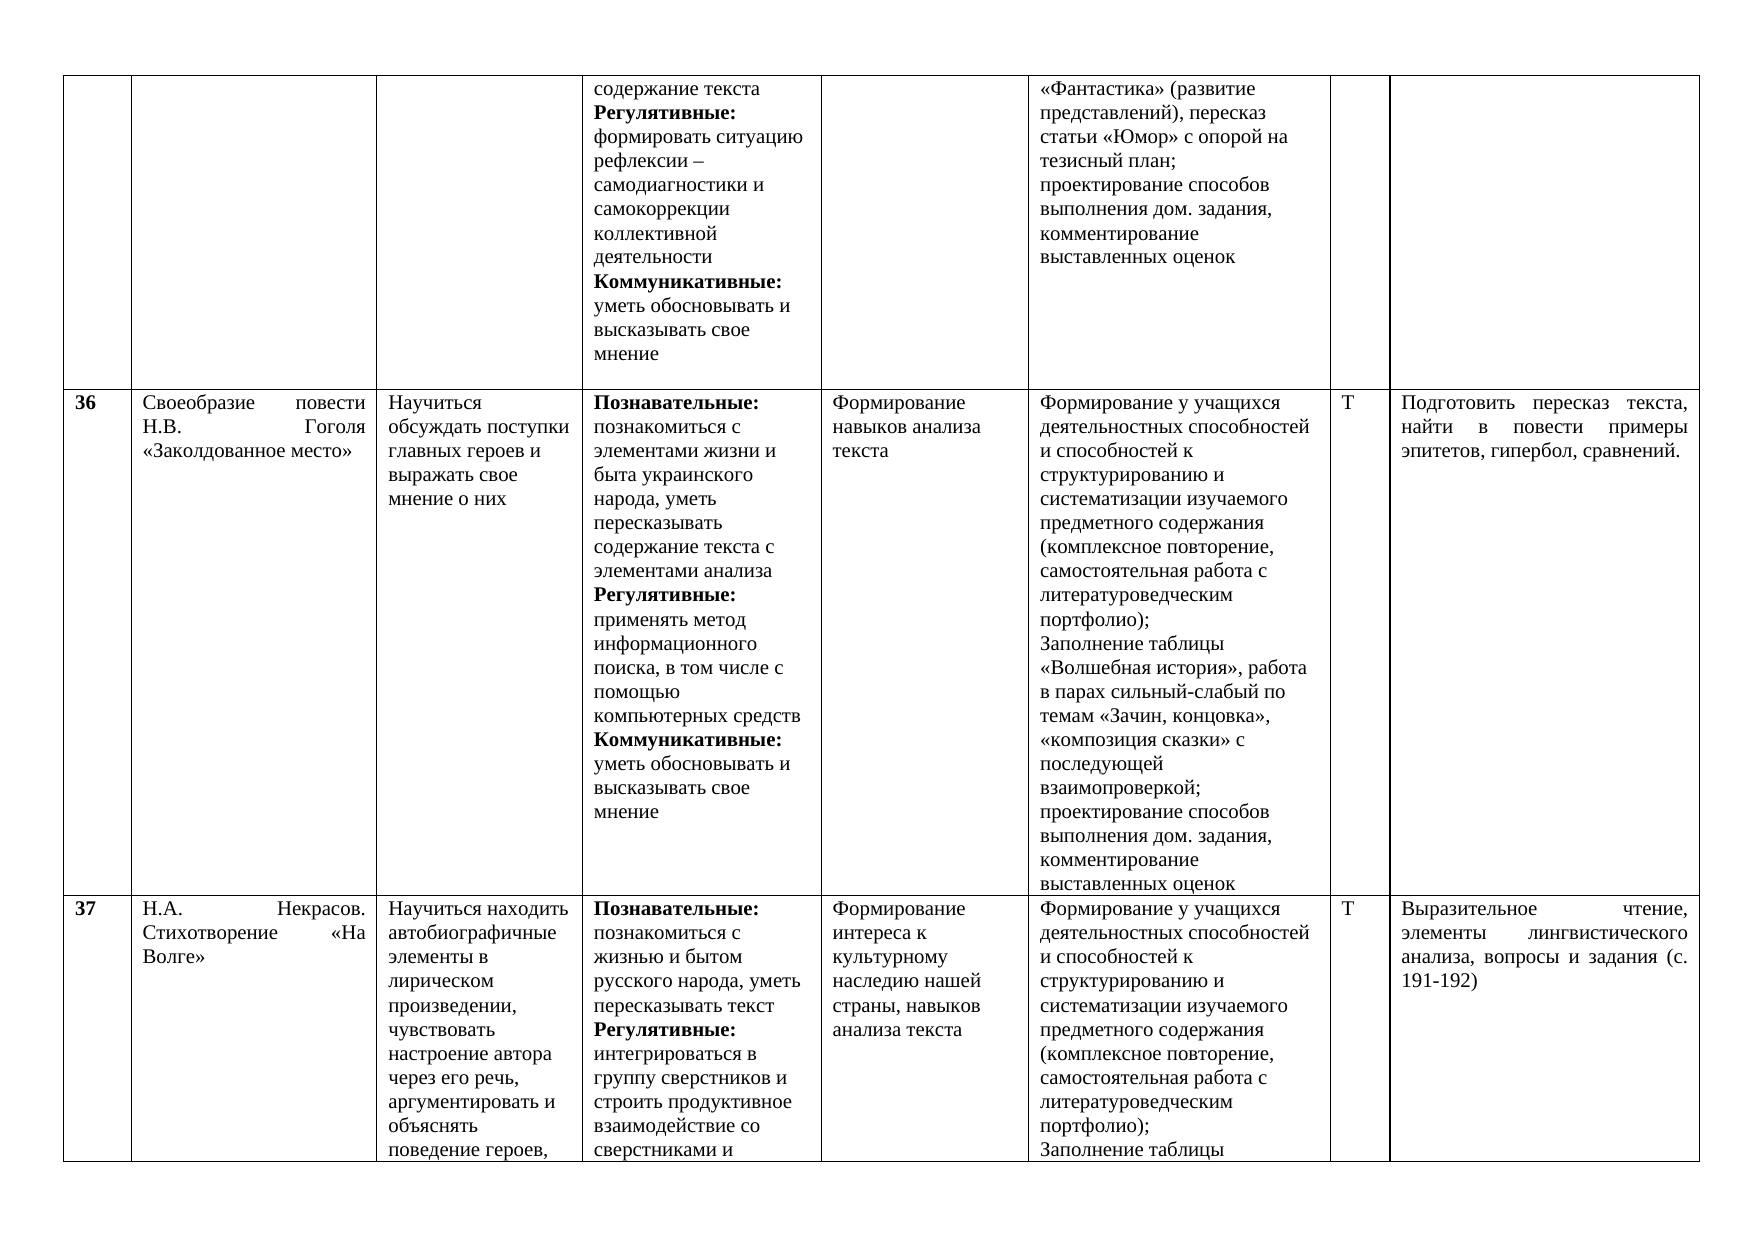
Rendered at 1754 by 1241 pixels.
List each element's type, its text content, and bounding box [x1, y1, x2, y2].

table_cell 35 [64, 76, 131, 389]
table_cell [583, 76, 821, 389]
table_cell Научиться обсуждать поступки главных героев и выражать свое мнение о них [377, 390, 582, 895]
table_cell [583, 896, 821, 1161]
table_cell Своеобразие повести Н.В. Гоголя «Заколдованное место» [132, 390, 376, 895]
table_cell Т [1331, 76, 1389, 389]
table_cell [1391, 76, 1699, 389]
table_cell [377, 896, 582, 1161]
table_cell Познавательные: познакомиться с элементами жизни и быта украинского народа, уметь пересказывать содержание текста с элементами анализа Регулятивные: применять метод информационного поиска, в том числе с помощью компьютерных средств Коммуникативные: уметь обосновывать и высказывать свое мнение [583, 390, 821, 895]
table_cell Т [1331, 896, 1389, 1161]
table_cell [1391, 896, 1699, 1161]
table_cell 37 [64, 896, 131, 1161]
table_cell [822, 76, 1028, 389]
table_cell Т [1331, 390, 1389, 895]
table_cell Формирование у учащихся деятельностных способностей и способностей к структурированию и систематизации изучаемого предметного содержания (комплексное повторение, самостоятельная работа с литературоведческим портфолио); Заполнение таблицы «Волшебная история», работа в парах сильный-слабый по темам «Зачин, концовка», «композиция сказки» с последующей взаимопроверкой; проектирование способов выполнения дом. задания, комментирование выставленных оценок [1029, 390, 1330, 895]
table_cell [132, 896, 376, 1161]
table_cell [132, 76, 376, 389]
table_cell Формирование навыков анализа текста [822, 390, 1028, 895]
table_cell 36 [64, 390, 131, 895]
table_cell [1029, 76, 1330, 389]
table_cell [1029, 896, 1330, 1161]
table_cell Подготовить пересказ текста, найти в повести примеры эпитетов, гипербол, сравнений. [1391, 390, 1699, 895]
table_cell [822, 896, 1028, 1161]
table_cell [377, 76, 582, 389]
